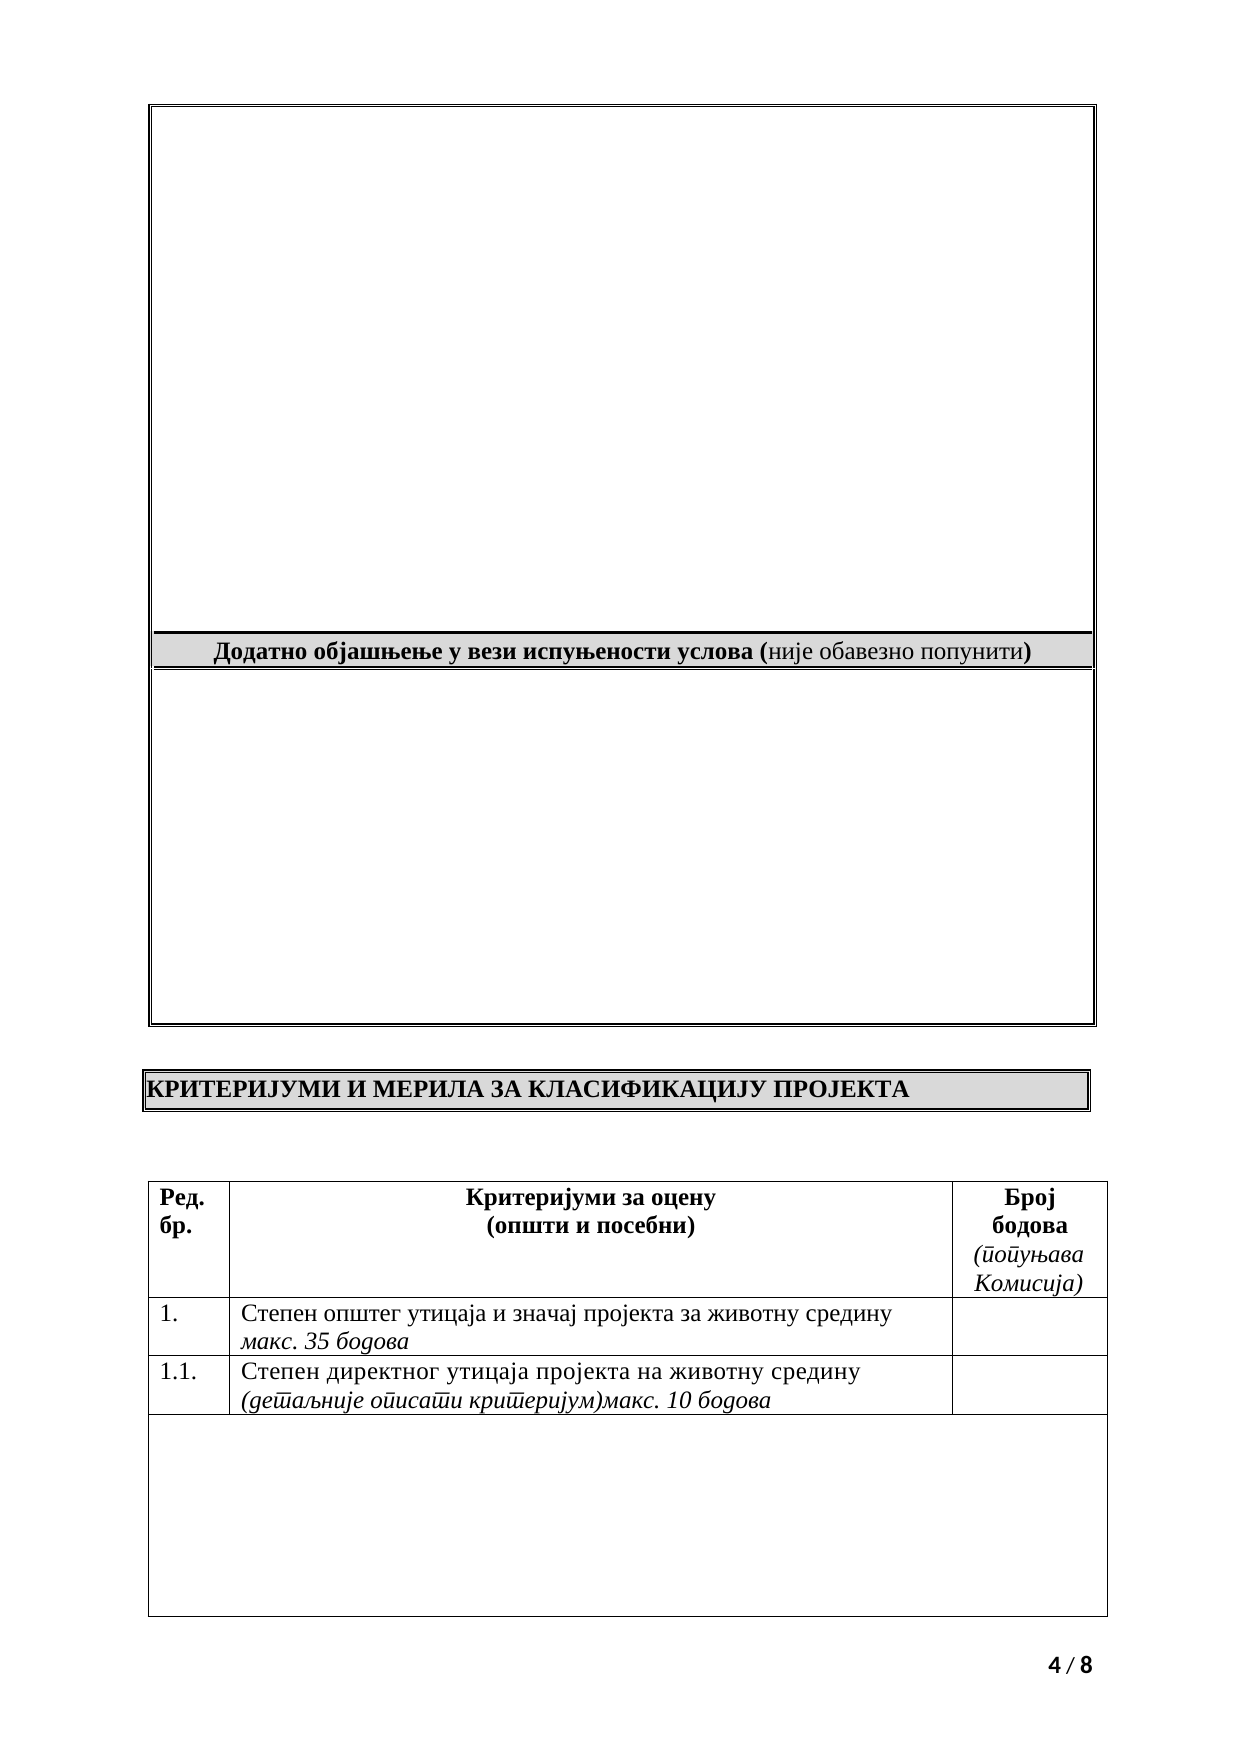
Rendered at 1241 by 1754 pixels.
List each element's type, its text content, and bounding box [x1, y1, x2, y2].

table_cell [152, 107, 1093, 631]
table_header Критеријуми за оцену (општи и посебни) [230, 1182, 952, 1297]
table_cell [152, 666, 1094, 1023]
table_header Ред. бр. [149, 1182, 229, 1297]
table_cell 1.1. [149, 1356, 229, 1414]
table_cell [953, 1298, 1107, 1355]
table_cell Додатно објашњење у вези испуњености услова (није обавезно попунити) [152, 631, 1093, 666]
table_cell Степен директног утицаја пројекта на животну средину (детаљније описати критеријум)макс. 10 бодова [230, 1356, 952, 1414]
table_header КРИТЕРИЈУМИ И МЕРИЛА ЗА КЛАСИФИКАЦИЈУ ПРОЈЕКТА [146, 1073, 1087, 1108]
table_cell Степен општег утицаја и значај пројекта за животну средину макс. 35 бодова [230, 1298, 952, 1355]
table_cell 1. [149, 1298, 229, 1355]
table_cell [149, 1415, 1107, 1616]
table_cell [953, 1356, 1107, 1414]
table_header Број бодова (попуњава Комисија) [953, 1182, 1107, 1297]
